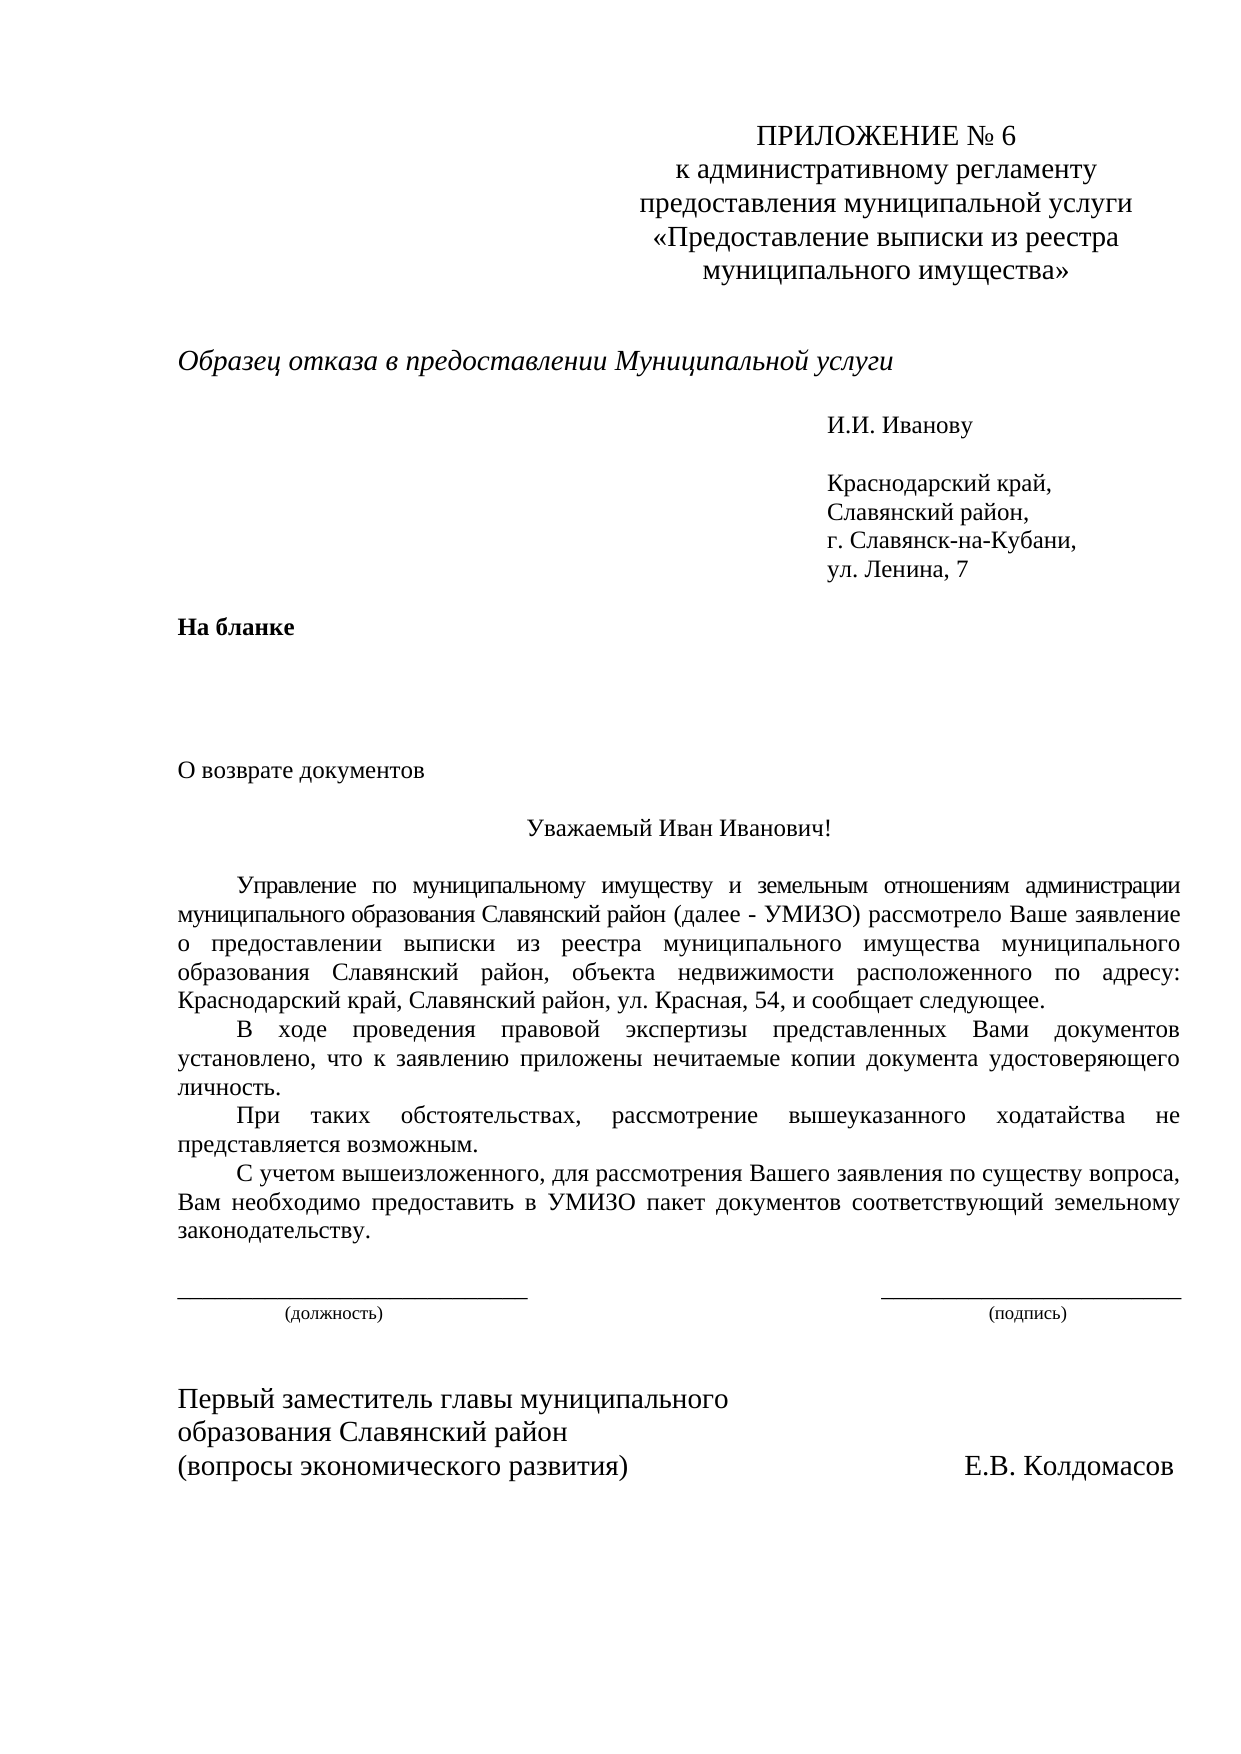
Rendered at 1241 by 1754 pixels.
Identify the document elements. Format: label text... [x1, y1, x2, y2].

text Краснодарский край, Славянский район, [827, 468, 1181, 525]
text Первый заместитель главы муниципального [177, 1381, 1181, 1414]
text ПРИЛОЖЕНИЕ № 6 [591, 118, 1181, 152]
text Образец отказа в предоставлении Муниципальной услуги [177, 343, 1181, 377]
text Управление по муниципальному имуществу и земельным отношениям администрации муниципального образования Славянский район (далее - УМИЗО) рассмотрело Ваше заявление о предоставлении выписки из реестра муниципального имущества муниципального образования Славянский район, объекта недвижимости расположенного по адресу: Краснодарский край, Славянский район, ул. Красная, 54, и сообщает следующее. [177, 870, 1181, 1014]
text На бланке [177, 612, 1181, 640]
text предоставления муниципальной услуги «Предоставление выписки из реестра муниципального имущества» [591, 185, 1181, 286]
text образования Славянский район [177, 1414, 1181, 1448]
text к административному регламенту [591, 152, 1181, 185]
text (вопросы экономического развития) Е.В. Колдомасов [177, 1448, 1181, 1481]
text В ходе проведения правовой экспертизы представленных Вами документов установлено, что к заявлению приложены нечитаемые копии документа удостоверяющего личность. [177, 1014, 1181, 1100]
text И.И. Иванову [827, 410, 1181, 439]
text О возврате документов [177, 755, 1181, 784]
text Уважаемый Иван Иванович! [177, 813, 1181, 842]
text г. Славянск-на-Кубани, [827, 525, 1181, 554]
text При таких обстоятельствах, рассмотрение вышеуказанного ходатайства не представляется возможным. [177, 1100, 1181, 1158]
text С учетом вышеизложенного, для рассмотрения Вашего заявления по существу вопроса, Вам необходимо предоставить в УМИЗО пакет документов соответствующий земельному законодательству. [177, 1158, 1181, 1244]
text ____________________________ ________________________ (должность) (подпись) [177, 1273, 1181, 1323]
text ул. Ленина, 7 [827, 554, 1181, 583]
